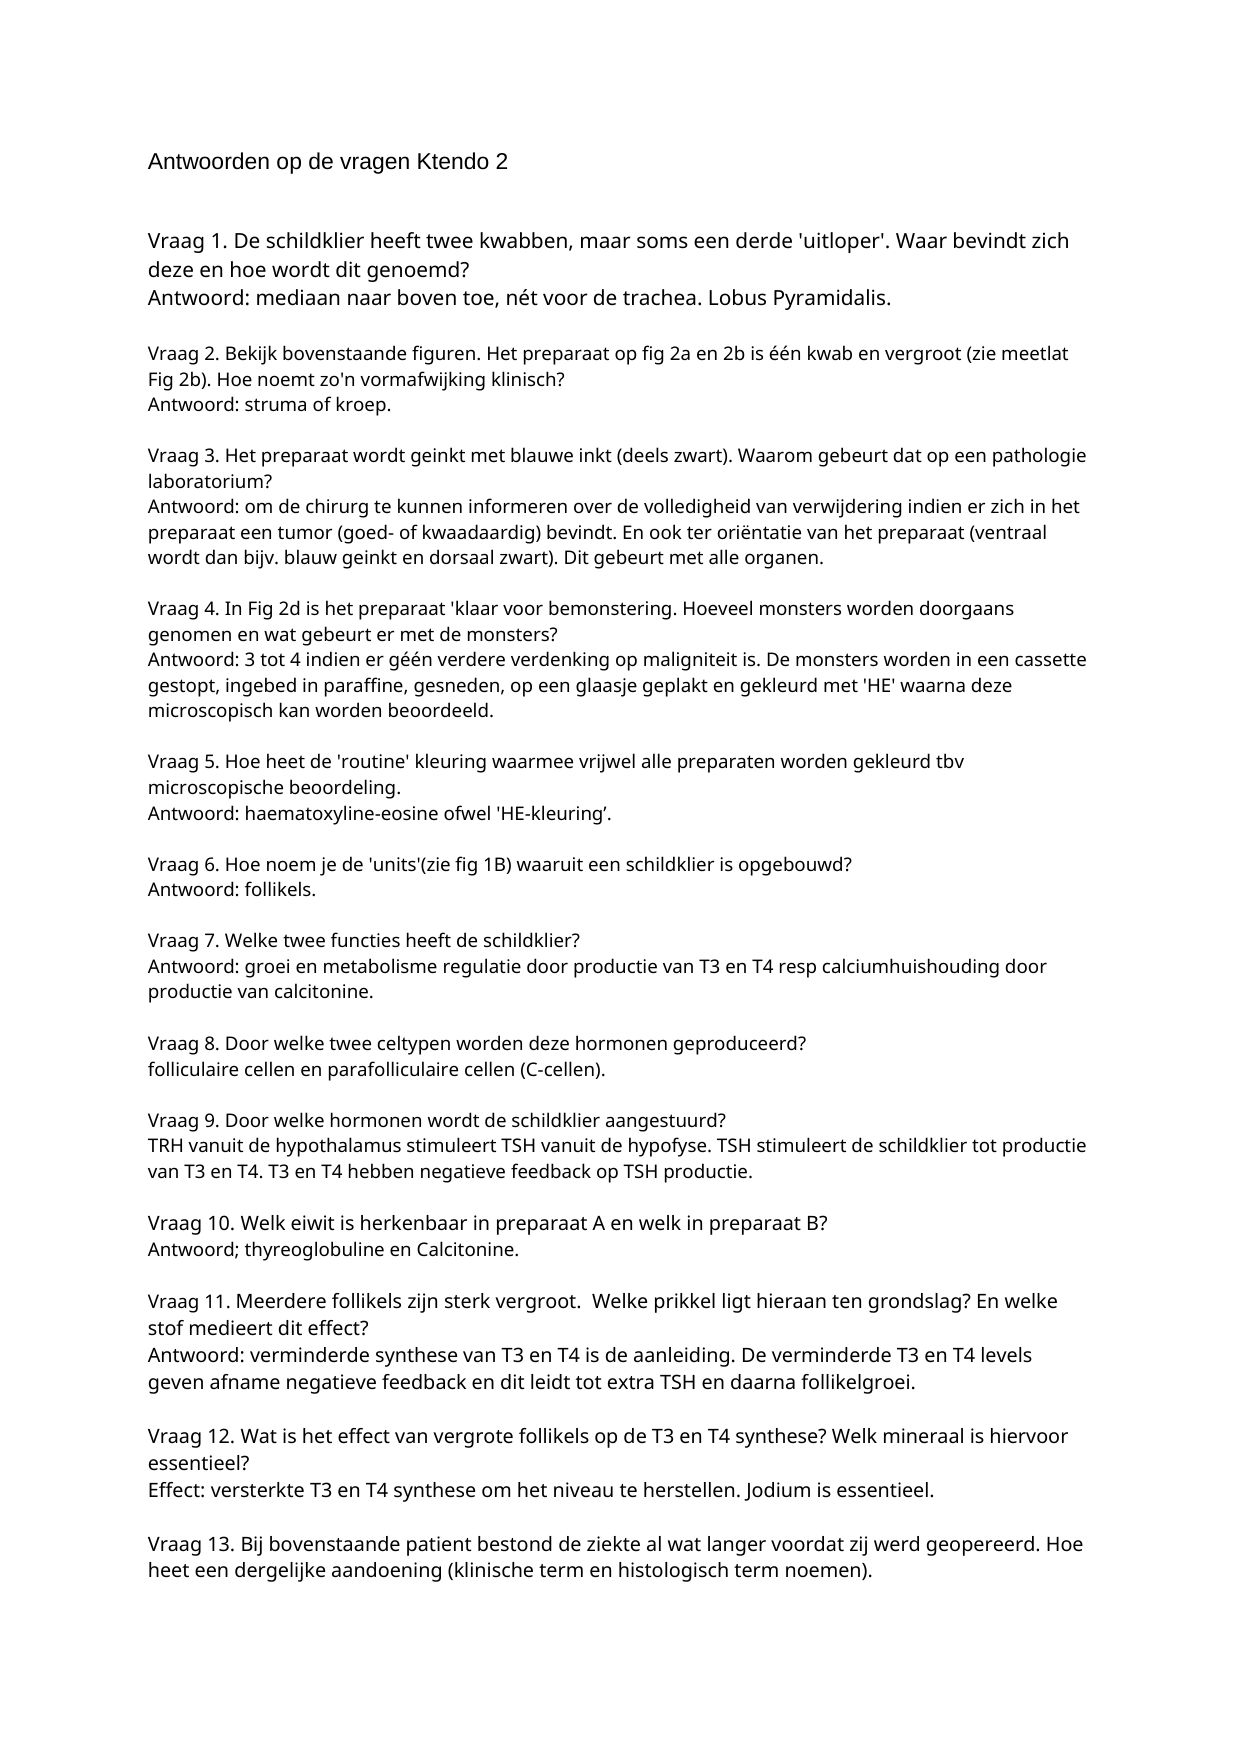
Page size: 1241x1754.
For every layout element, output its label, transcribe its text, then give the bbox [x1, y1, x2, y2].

text folliculaire cellen en parafolliculaire cellen (C-cellen). [148, 1056, 1093, 1081]
text Vraag 6. Hoe noem je de 'units'(zie fig 1B) waaruit een schildklier is opgebouwd? [148, 851, 1093, 876]
text Vraag 1. De schildklier heeft twee kwabben, maar soms een derde 'uitloper'. Waar bevindt zich deze en hoe wordt dit genoemd? [148, 227, 1093, 283]
text Vraag 9. Door welke hormonen wordt de schildklier aangestuurd? [148, 1107, 1093, 1132]
text Antwoord: verminderde synthese van T3 en T4 is de aanleiding. De verminderde T3 en T4 levels geven afname negatieve feedback en dit leidt tot extra TSH en daarna follikelgroei. [148, 1341, 1093, 1395]
text Vraag 3. Het preparaat wordt geinkt met blauwe inkt (deels zwart). Waarom gebeurt dat op een pathologie laboratorium? [148, 442, 1093, 493]
text Antwoord: 3 tot 4 indien er géén verdere verdenking op maligniteit is. De monsters worden in een cassette gestopt, ingebed in paraffine, gesneden, op een glaasje geplakt en gekleurd met 'HE' waarna deze microscopisch kan worden beoordeeld. [148, 647, 1093, 723]
text Vraag 10. Welk eiwit is herkenbaar in preparaat A en welk in preparaat B? [148, 1209, 1093, 1236]
text Antwoord: mediaan naar boven toe, nét voor de trachea. Lobus Pyramidalis. [148, 283, 1093, 312]
text Antwoord: haematoxyline-eosine ofwel 'HE-kleuring’. [148, 800, 1093, 825]
text Vraag 13. Bij bovenstaande patient bestond de ziekte al wat langer voordat zij werd geopereerd. Hoe heet een dergelijke aandoening (klinische term en histologisch term noemen). [148, 1530, 1093, 1584]
text TRH vanuit de hypothalamus stimuleert TSH vanuit de hypofyse. TSH stimuleert de schildklier tot productie van T3 en T4. T3 en T4 hebben negatieve feedback op TSH productie. [148, 1132, 1093, 1183]
text Antwoorden op de vragen Ktendo 2 [148, 148, 1093, 174]
text Vraag 4. In Fig 2d is het preparaat 'klaar voor bemonstering. Hoeveel monsters worden doorgaans genomen en wat gebeurt er met de monsters? [148, 596, 1093, 647]
text Effect: versterkte T3 en T4 synthese om het niveau te herstellen. Jodium is essentieel. [148, 1476, 1093, 1503]
text Antwoord: om de chirurg te kunnen informeren over de volledigheid van verwijdering indien er zich in het preparaat een tumor (goed- of kwaadaardig) bevindt. En ook ter oriëntatie van het preparaat (ventraal wordt dan bijv. blauw geinkt en dorsaal zwart). Dit gebeurt met alle organen. [148, 493, 1093, 570]
text Vraag 11. Meerdere follikels zijn sterk vergroot. Welke prikkel ligt hieraan ten grondslag? En welke stof medieert dit effect? [148, 1261, 1093, 1341]
text Vraag 2. Bekijk bovenstaande figuren. Het preparaat op fig 2a en 2b is één kwab en vergroot (zie meetlat Fig 2b). Hoe noemt zo'n vormafwijking klinisch? [148, 340, 1093, 391]
text Vraag 8. Door welke twee celtypen worden deze hormonen geproduceerd? [148, 1030, 1093, 1056]
text Vraag 5. Hoe heet de 'routine' kleuring waarmee vrijwel alle preparaten worden gekleurd tbv microscopische beoordeling. [148, 749, 1093, 800]
text Vraag 12. Wat is het effect van vergrote follikels op de T3 en T4 synthese? Welk mineraal is hiervoor essentieel? [148, 1422, 1093, 1476]
text Antwoord; thyreoglobuline en Calcitonine. [148, 1236, 1093, 1261]
text Antwoord: groei en metabolisme regulatie door productie van T3 en T4 resp calciumhuishouding door productie van calcitonine. [148, 953, 1093, 1004]
text Antwoord: struma of kroep. [148, 391, 1093, 417]
text Vraag 7. Welke twee functies heeft de schildklier? [148, 927, 1093, 953]
text Antwoord: follikels. [148, 876, 1093, 902]
